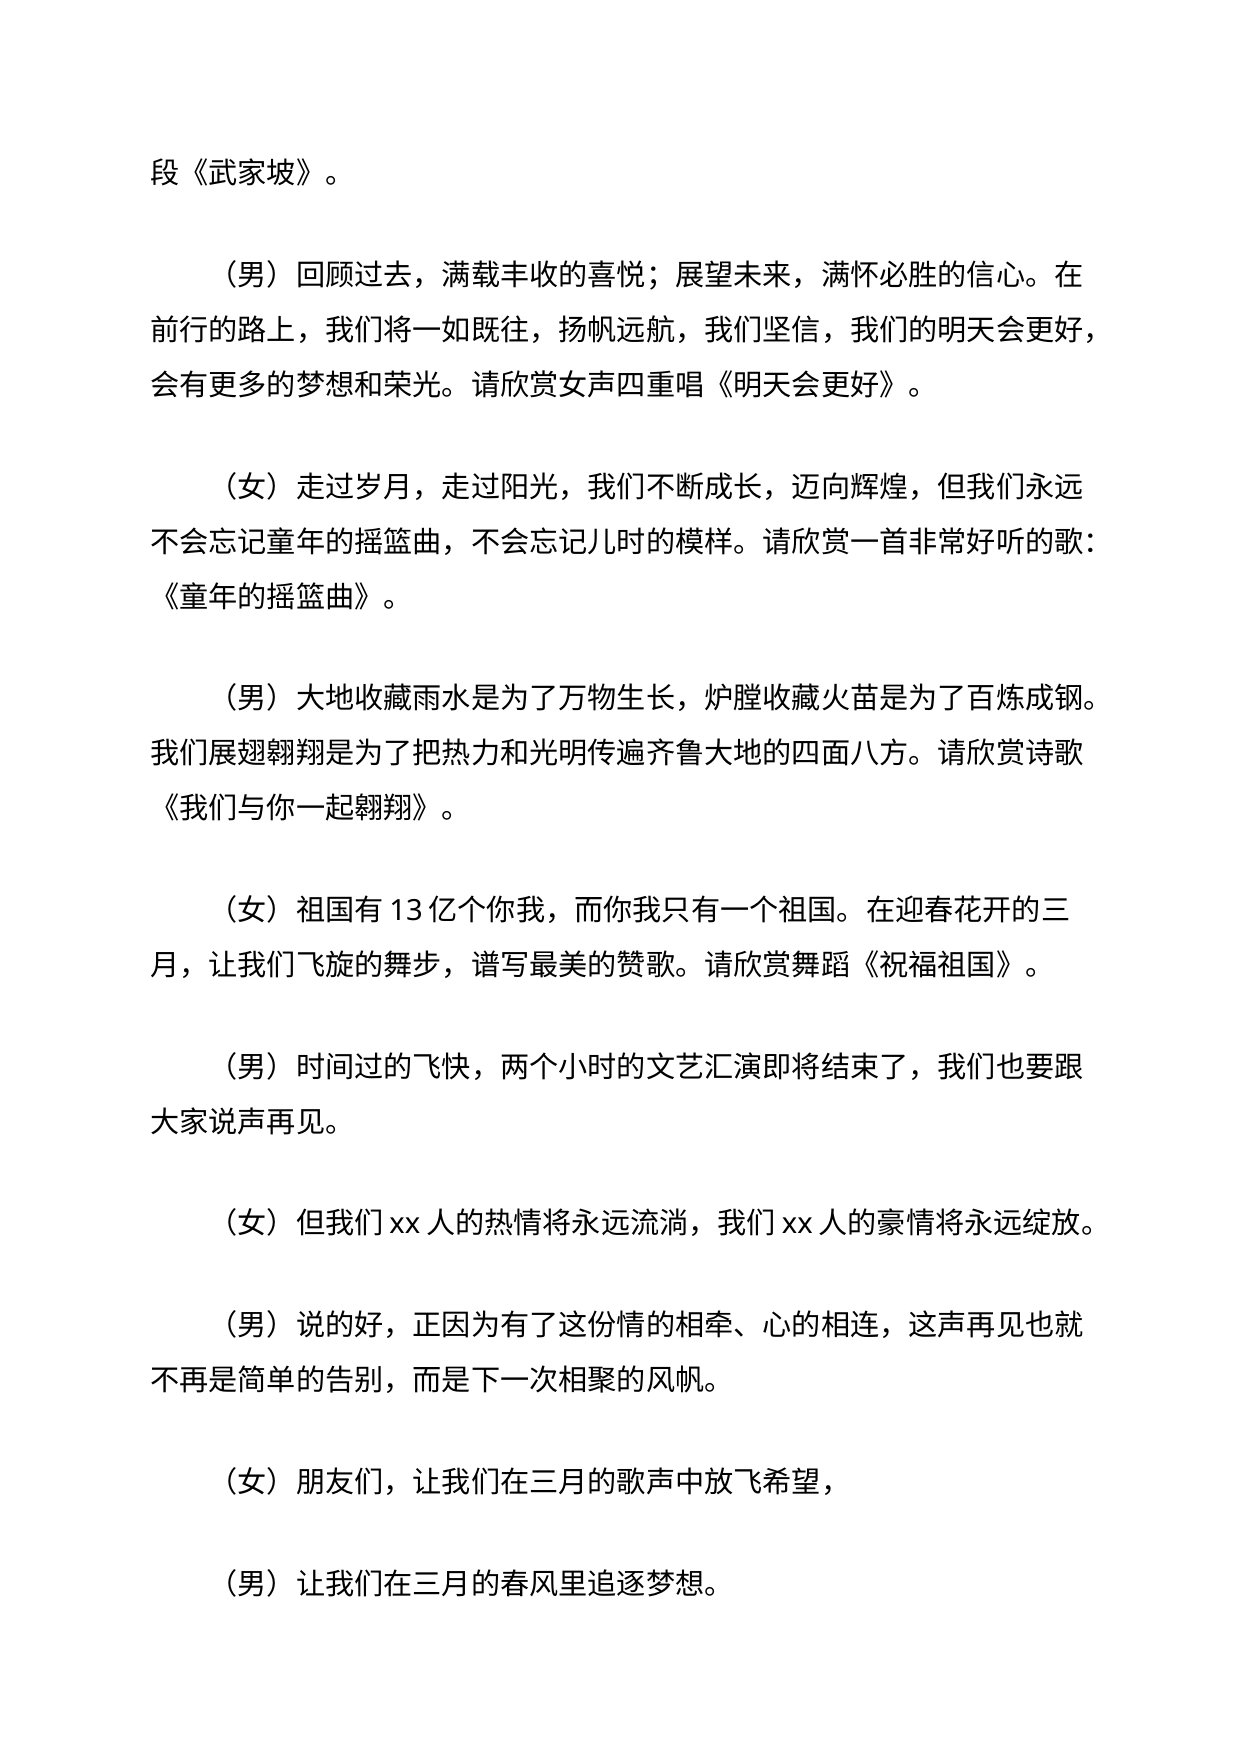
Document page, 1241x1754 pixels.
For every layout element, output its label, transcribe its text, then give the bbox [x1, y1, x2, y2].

text （女）走过岁月，走过阳光，我们不断成长，迈向辉煌，但我们永远不会忘记童年的摇篮曲，不会忘记儿时的模样。请欣赏一首非常好听的歌：《童年的摇篮曲》。 [150, 463, 1090, 615]
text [150, 150, 1090, 192]
text （男）回顾过去，满载丰收的喜悦；展望未来，满怀必胜的信心。在前行的路上，我们将一如既往，扬帆远航，我们坚信，我们的明天会更好，会有更多的梦想和荣光。请欣赏女声四重唱《明天会更好》。 [150, 252, 1090, 404]
text （女）祖国有13亿个你我，而你我只有一个祖国。在迎春花开的三月，让我们飞旋的舞步，谱写最美的赞歌。请欣赏舞蹈《祝福祖国》。 [150, 886, 1090, 984]
text （男）说的好，正因为有了这份情的相牵、心的相连，这声再见也就不再是简单的告别，而是下一次相聚的风帆。 [150, 1302, 1090, 1399]
text （男）大地收藏雨水是为了万物生长，炉膛收藏火苗是为了百炼成钢。我们展翅翱翔是为了把热力和光明传遍齐鲁大地的四面八方。请欣赏诗歌《我们与你一起翱翔》。 [150, 675, 1090, 827]
text （女）朋友们，让我们在三月的歌声中放飞希望， [150, 1458, 1090, 1501]
text （男）让我们在三月的春风里追逐梦想。 [150, 1560, 1090, 1603]
text （男）时间过的飞快，两个小时的文艺汇演即将结束了，我们也要跟大家说声再见。 [150, 1043, 1090, 1140]
text （女）但我们xx人的热情将永远流淌，我们xx人的豪情将永远绽放。 [150, 1200, 1090, 1242]
